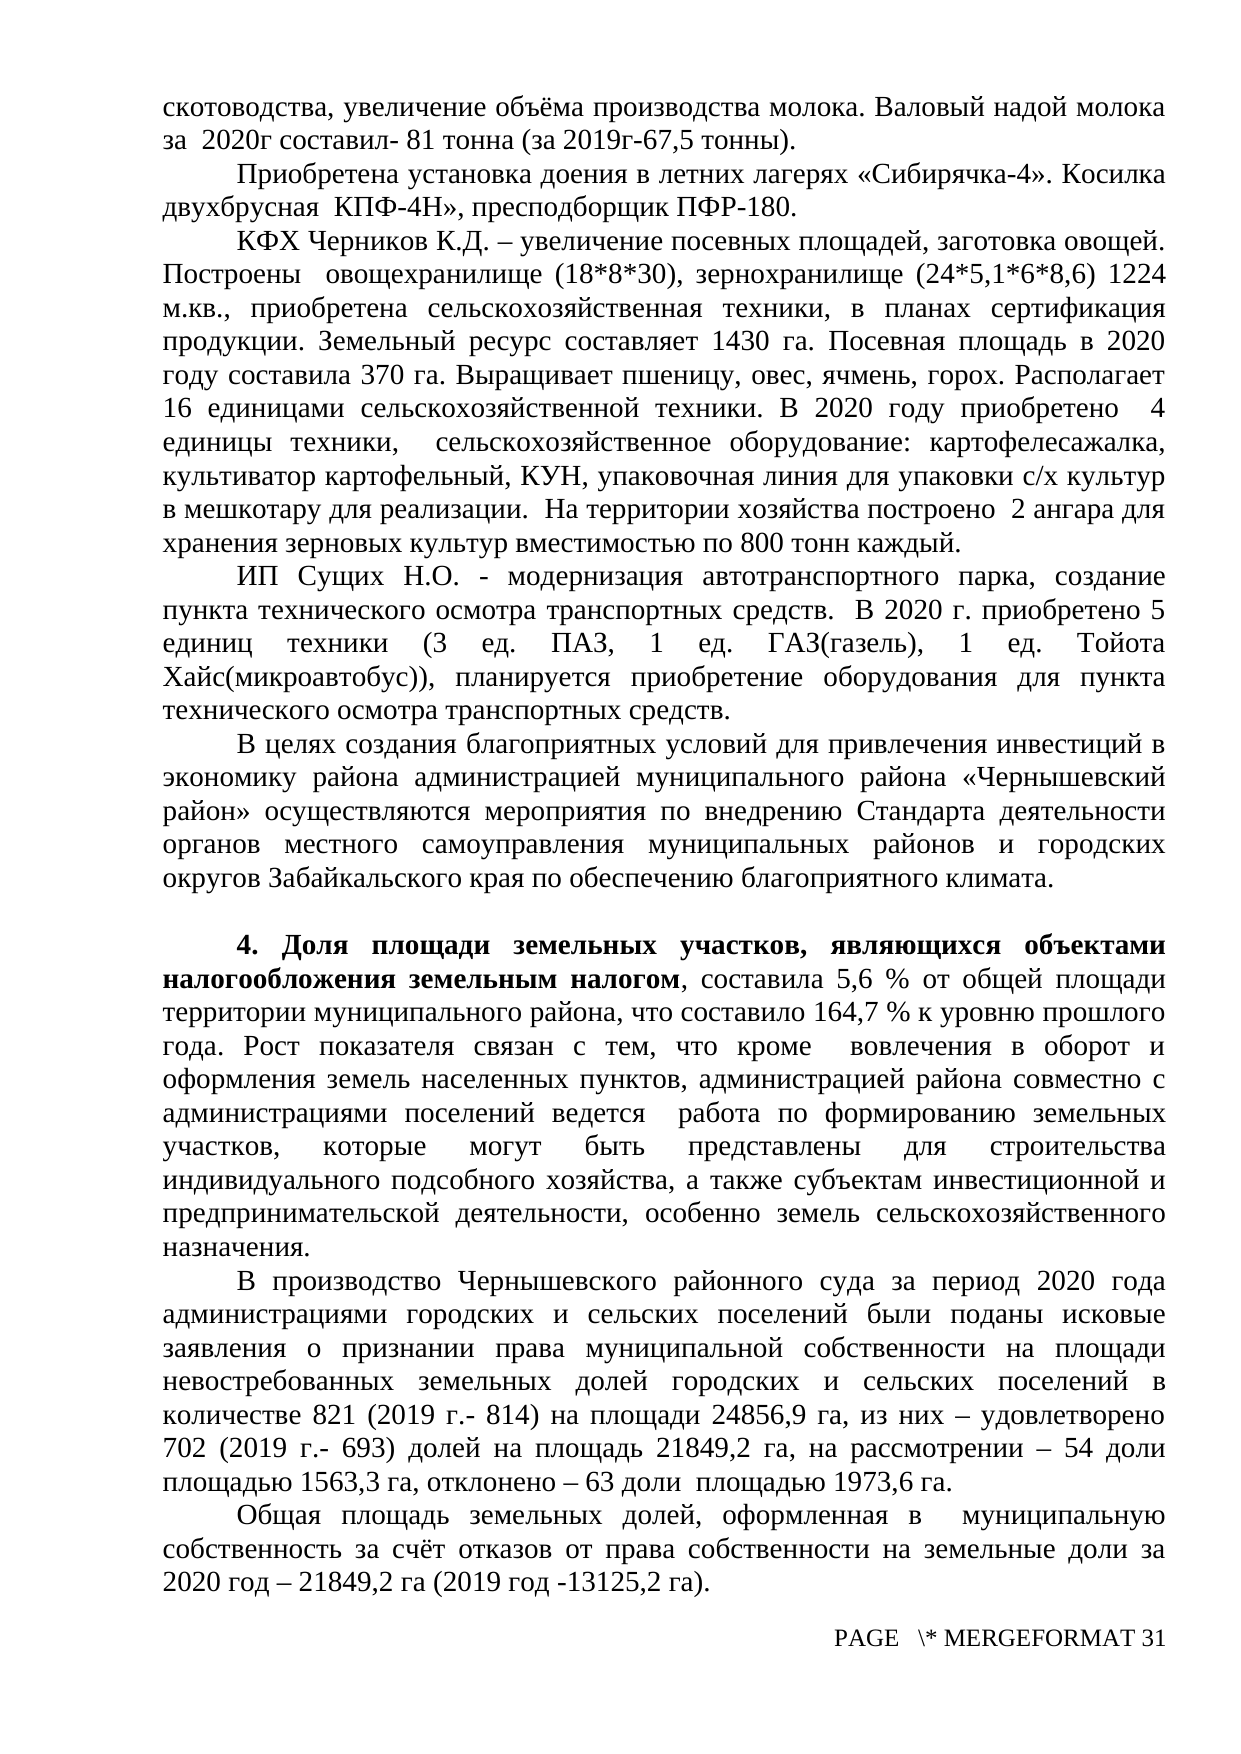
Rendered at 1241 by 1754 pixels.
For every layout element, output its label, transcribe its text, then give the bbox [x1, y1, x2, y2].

text В производство Чернышевского районного суда за период 2020 года администрациями городских и сельских поселений были поданы исковые заявления о признании права муниципальной собственности на площади невостребованных земельных долей городских и сельских поселений в количестве 821 (2019 г.- 814) на площади 24856,9 га, из них – удовлетворено 702 (2019 г.- 693) долей на площадь 21849,2 га, на рассмотрении – 54 доли площадью 1563,3 га, отклонено – 63 доли площадью 1973,6 га. [162, 1263, 1167, 1497]
text В целях создания благоприятных условий для привлечения инвестиций в экономику района администрацией муниципального района «Чернышевский район» осуществляются мероприятия по внедрению Стандарта деятельности органов местного самоуправления муниципальных районов и городских округов Забайкальского края по обеспечению благоприятного климата. [162, 726, 1167, 894]
text Приобретена установка доения в летних лагерях «Сибирячка-4». Косилка двухбрусная КПФ-4Н», пресподборщик ПФР-180. [162, 156, 1167, 223]
text 4. Доля площади земельных участков, являющихся объектами налогообложения земельным налогом, составила 5,6 % от общей площади территории муниципального района, что составило 164,7 % к уровню прошлого года. Рост показателя связан с тем, что кроме вовлечения в оборот и оформления земель населенных пунктов, администрацией района совместно с администрациями поселений ведется работа по формированию земельных участков, которые могут быть представлены для строительства индивидуального подсобного хозяйства, а также субъектам инвестиционной и предпринимательской деятельности, особенно земель сельскохозяйственного назначения. [162, 927, 1167, 1263]
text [162, 89, 1167, 156]
text КФХ Черников К.Д. – увеличение посевных площадей, заготовка овощей. Построены овощехранилище (18*8*30), зернохранилище (24*5,1*6*8,6) 1224 м.кв., приобретена сельскохозяйственная техники, в планах сертификация продукции. Земельный ресурс составляет 1430 га. Посевная площадь в 2020 году составила 370 га. Выращивает пшеницу, овес, ячмень, горох. Располагает 16 единицами сельскохозяйственной техники. В 2020 году приобретено 4 единицы техники, сельскохозяйственное оборудование: картофелесажалка, культиватор картофельный, КУН, упаковочная линия для упаковки с/х культур в мешкотару для реализации. На территории хозяйства построено 2 ангара для хранения зерновых культур вместимостью по 800 тонн каждый. [162, 223, 1167, 558]
text ИП Сущих Н.О. - модернизация автотранспортного парка, создание пункта технического осмотра транспортных средств. В 2020 г. приобретено 5 единиц техники (3 ед. ПАЗ, 1 ед. ГАЗ(газель), 1 ед. Тойота Хайс(микроавтобус)), планируется приобретение оборудования для пункта технического осмотра транспортных средств. [162, 558, 1167, 726]
text Общая площадь земельных долей, оформленная в муниципальную собственность за счёт отказов от права собственности на земельные доли за 2020 год – 21849,2 га (2019 год -13125,2 га). [162, 1497, 1167, 1598]
